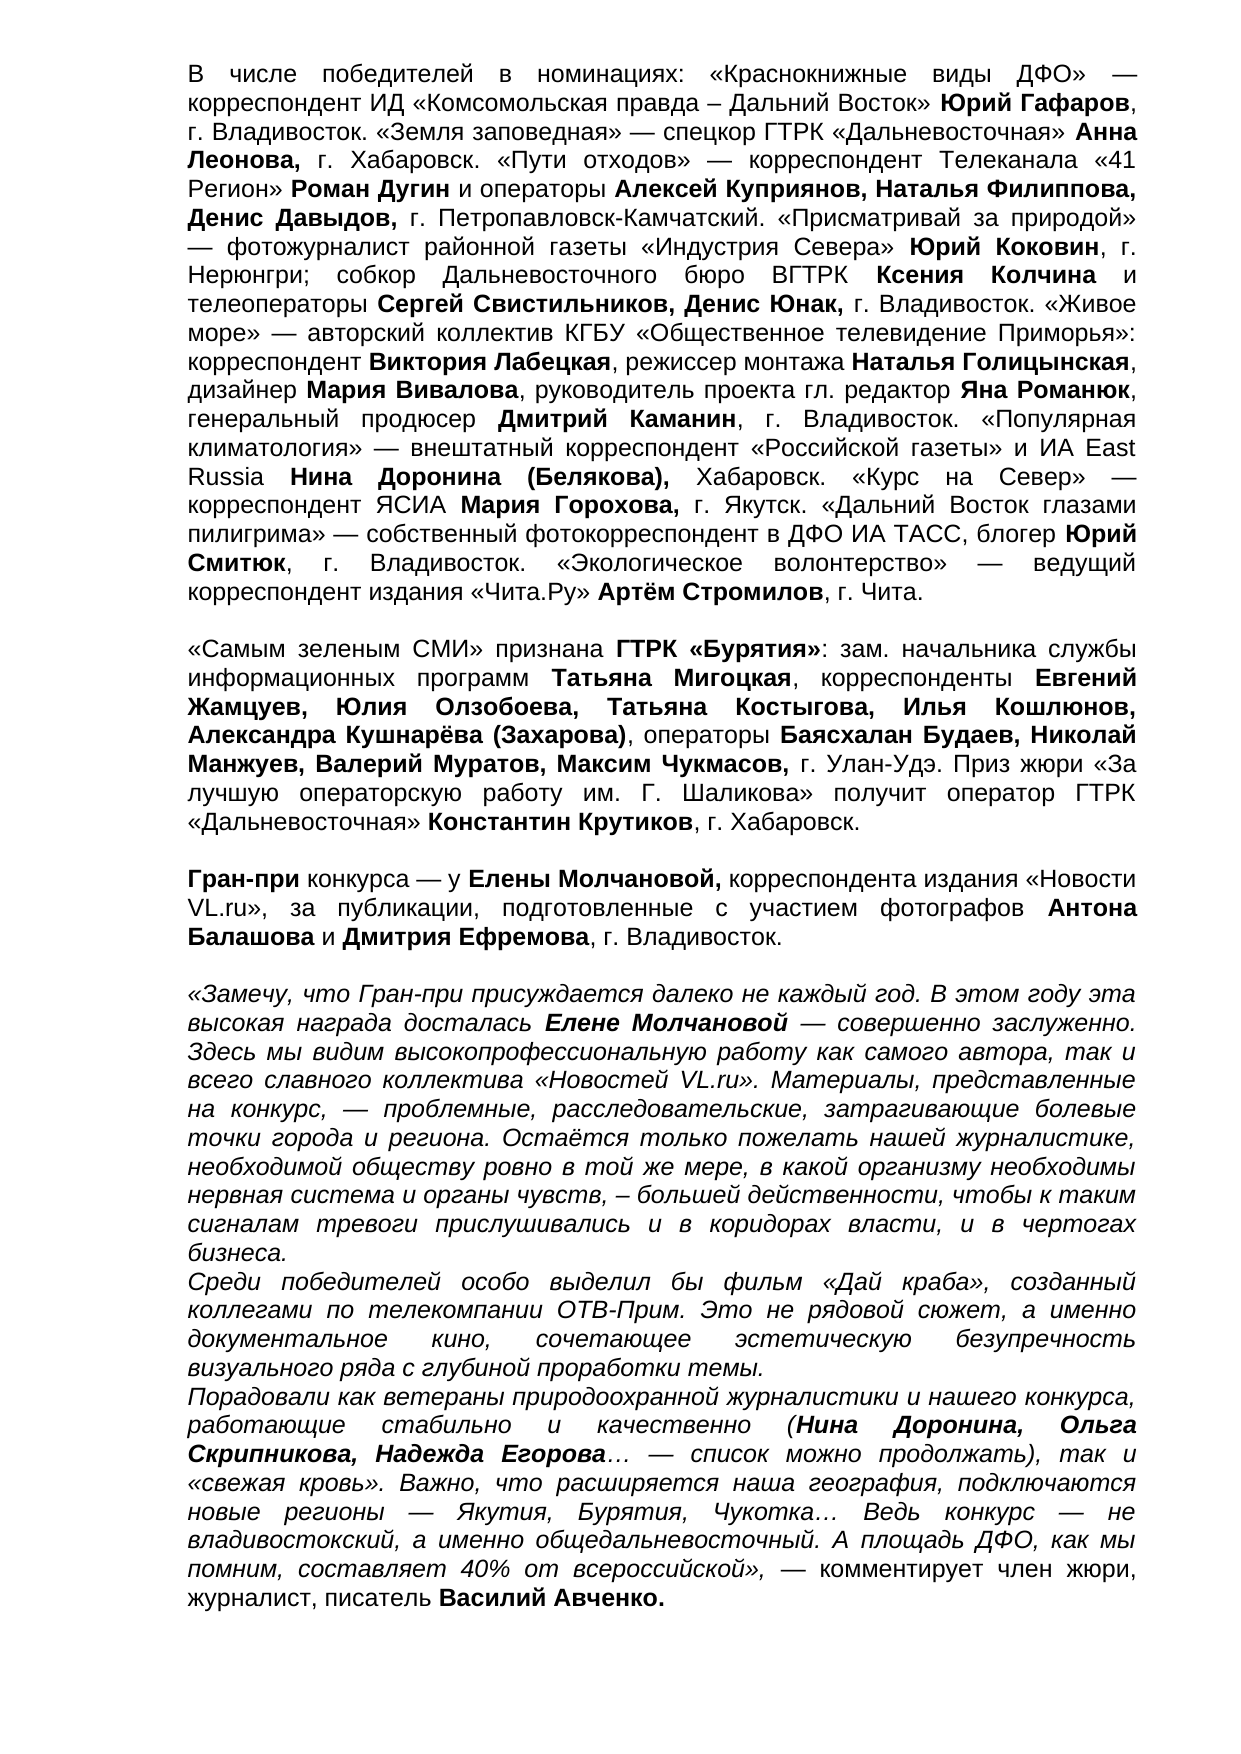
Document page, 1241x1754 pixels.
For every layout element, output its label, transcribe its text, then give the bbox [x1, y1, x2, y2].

text «Замечу, что Гран-при присуждается далеко не каждый год. В этом году эта высокая награда досталась Елене Молчановой — совершенно заслуженно. Здесь мы видим высокопрофессиональную работу как самого автора, так и всего славного коллектива «Новостей VL.ru». Материалы, представленные на конкурс, — проблемные, расследовательские, затрагивающие болевые точки города и региона. Остаётся только пожелать нашей журналистике, необходимой обществу ровно в той же мере, в какой организму необходимы нервная система и органы чувств, – большей действенности, чтобы к таким сигналам тревоги прислушивались и в коридорах власти, и в чертогах бизнеса. [187, 979, 1137, 1267]
text Гран-при конкурса — у Елены Молчановой, корреспондента издания «Новости VL.ru», за публикации, подготовленные с участием фотографов Антона Балашова и Дмитрия Ефремова, г. Владивосток. [187, 864, 1137, 950]
text Среди победителей особо выделил бы фильм «Дай краба», созданный коллегами по телекомпании ОТВ-Прим. Это не рядовой сюжет, а именно документальное кино, сочетающее эстетическую безупречность визуального ряда с глубиной проработки темы. [187, 1267, 1137, 1382]
text Порадовали как ветераны природоохранной журналистики и нашего конкурса, работающие стабильно и качественно (Нина Доронина, Ольга Скрипникова, Надежда Егорова… — список можно продолжать), так и «свежая кровь». Важно, что расширяется наша география, подключаются новые регионы — Якутия, Бурятия, Чукотка… Ведь конкурс — не владивостокский, а именно общедальневосточный. А площадь ДФО, как мы помним, составляет 40% от всероссийской», — комментирует член жюри, журналист, писатель Василий Авченко. [187, 1382, 1137, 1612]
text «Самым зеленым СМИ» признана ГТРК «Бурятия»: зам. начальника службы информационных программ Татьяна Мигоцкая, корреспонденты Евгений Жамцуев, Юлия Олзобоева, Татьяна Костыгова, Илья Кошлюнов, Александра Кушнарёва (Захарова), операторы Баясхалан Будаев, Николай Манжуев, Валерий Муратов, Максим Чукмасов, г. Улан-Удэ. Приз жюри «За лучшую операторскую работу им. Г. Шаликова» получит оператор ГТРК «Дальневосточная» Константин Крутиков, г. Хабаровск. [187, 634, 1137, 835]
text В числе победителей в номинациях: «Краснокнижные виды ДФО» — корреспондент ИД «Комсомольская правда – Дальний Восток» Юрий Гафаров, г. Владивосток. «Земля заповедная» — спецкор ГТРК «Дальневосточная» Анна Леонова, г. Хабаровск. «Пути отходов» — корреспондент Телеканала «41 Регион» Роман Дугин и операторы Алексей Куприянов, Наталья Филиппова, Денис Давыдов, г. Петропавловск-Камчатский. «Присматривай за природой» — фотожурналист районной газеты «Индустрия Севера» Юрий Коковин, г. Нерюнгри; собкор Дальневосточного бюро ВГТРК Ксения Колчина и телеоператоры Сергей Свистильников, Денис Юнак, г. Владивосток. «Живое море» — авторский коллектив КГБУ «Общественное телевидение Приморья»: корреспондент Виктория Лабецкая, режиссер монтажа Наталья Голицынская, дизайнер Мария Вивалова, руководитель проекта гл. редактор Яна Романюк, генеральный продюсер Дмитрий Каманин, г. Владивосток. «Популярная климатология» — внештатный корреспондент «Российской газеты» и ИА East Russia Нина Доронина (Белякова), Хабаровск. «Курс на Север» — корреспондент ЯСИА Мария Горохова, г. Якутск. «Дальний Восток глазами пилигрима» — собственный фотокорреспондент в ДФО ИА ТАСС, блогер Юрий Смитюк, г. Владивосток. «Экологическое волонтерство» — ведущий корреспондент издания «Чита.Ру» Артём Стромилов, г. Чита. [187, 59, 1137, 605]
